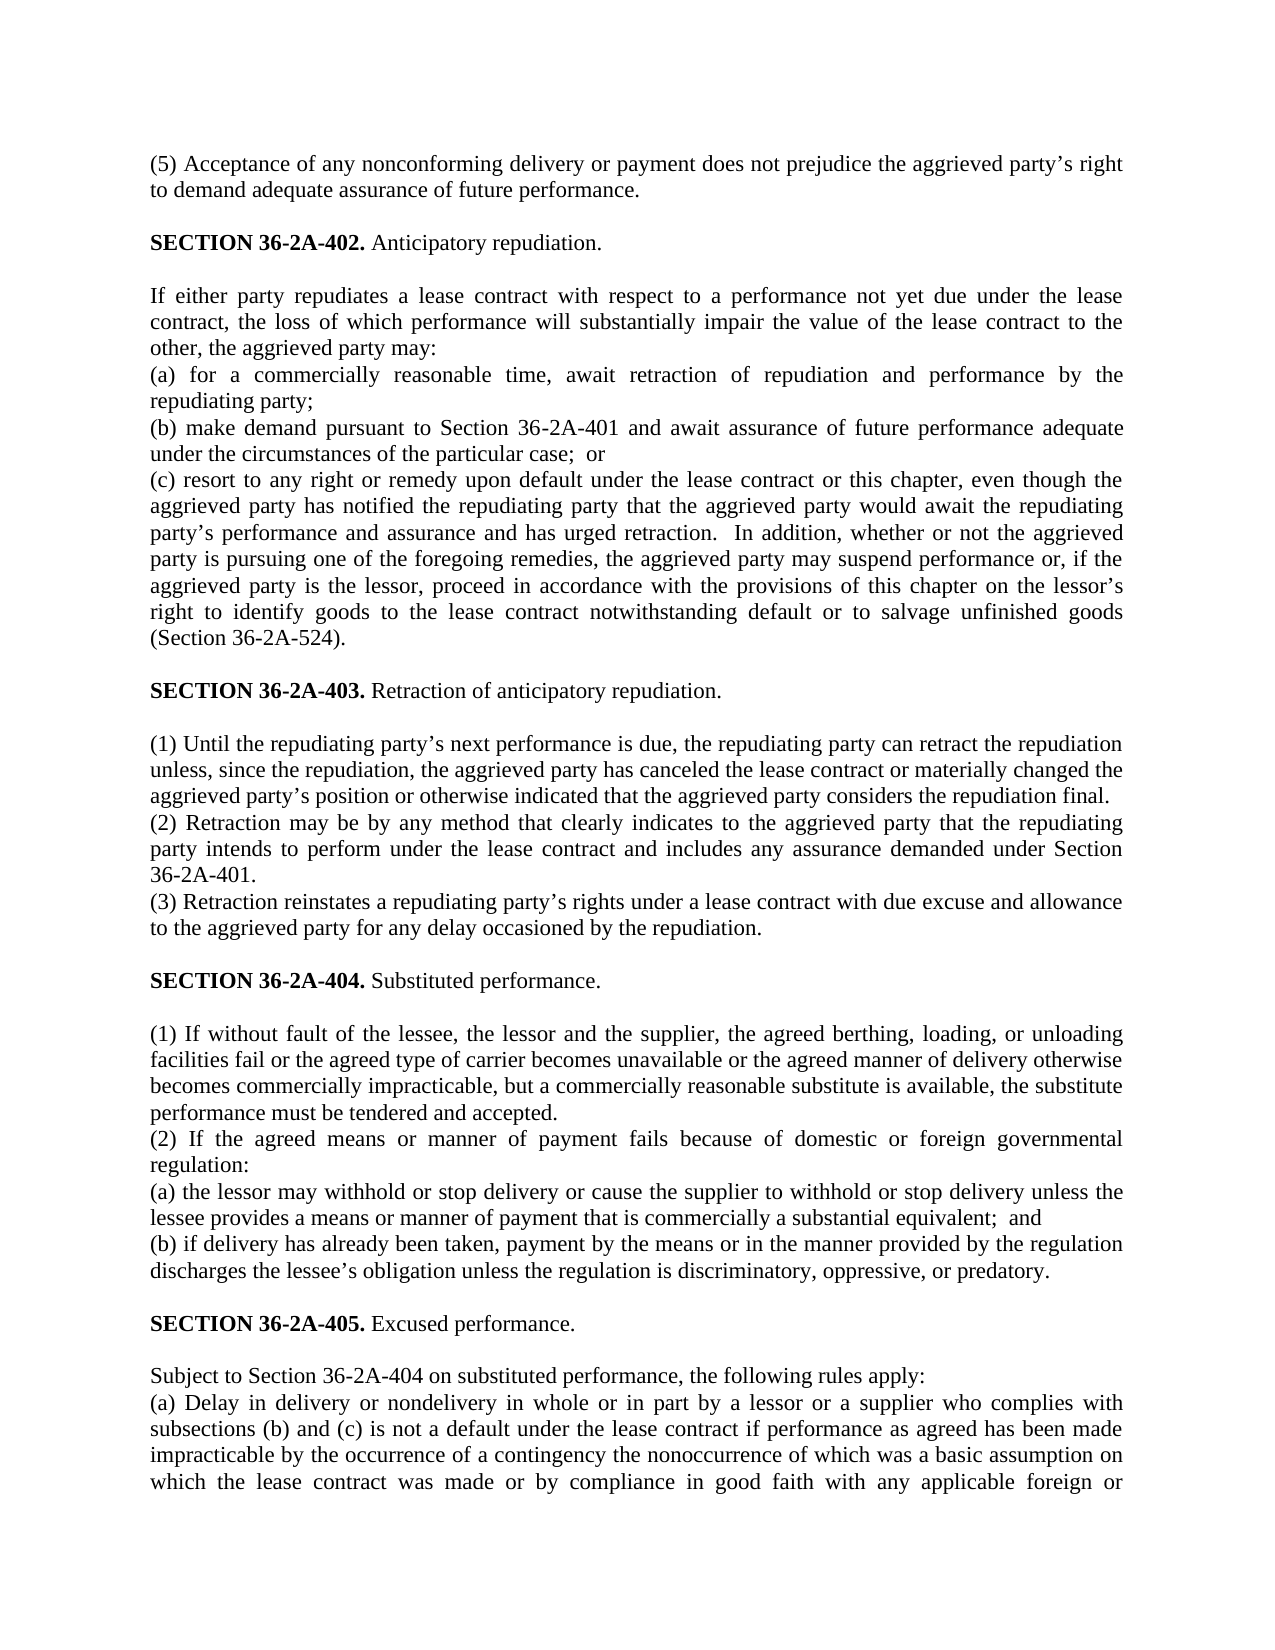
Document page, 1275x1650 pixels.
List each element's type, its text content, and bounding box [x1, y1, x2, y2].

text (2) If the agreed means or manner of payment fails because of domestic or foreign governmental regulation: [150, 1125, 1125, 1178]
text If either party repudiates a lease contract with respect to a performance not yet due under the lease contract, the loss of which performance will substantially impair the value of the lease contract to the other, the aggrieved party may: [150, 282, 1125, 361]
text (b) make demand pursuant to Section 36-2A-401 and await assurance of future performance adequate under the circumstances of the particular case; or [150, 413, 1125, 466]
text (1) If without fault of the lessee, the lessor and the supplier, the agreed berthing, loading, or unloading facilities fail or the agreed type of carrier becomes unavailable or the agreed manner of delivery otherwise becomes commercially impracticable, but a commercially reasonable substitute is available, the substitute performance must be tendered and accepted. [150, 1020, 1125, 1125]
text SECTION 36-2A-403. Retraction of anticipatory repudiation. [150, 677, 1125, 703]
text (b) if delivery has already been taken, payment by the means or in the manner provided by the regulation discharges the lessee’s obligation unless the regulation is discriminatory, oppressive, or predatory. [150, 1231, 1125, 1283]
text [150, 1389, 1125, 1494]
text (a) the lessor may withhold or stop delivery or cause the supplier to withhold or stop delivery unless the lessee provides a means or manner of payment that is commercially a substantial equivalent; and [150, 1178, 1125, 1231]
text SECTION 36-2A-404. Substituted performance. [150, 967, 1125, 993]
text SECTION 36-2A-405. Excused performance. [150, 1309, 1125, 1336]
text Subject to Section 36-2A-404 on substituted performance, the following rules apply: [150, 1362, 1125, 1389]
text (5) Acceptance of any nonconforming delivery or payment does not prejudice the aggrieved party’s right to demand adequate assurance of future performance. [150, 150, 1125, 203]
text SECTION 36-2A-402. Anticipatory repudiation. [150, 229, 1125, 255]
text (2) Retraction may be by any method that clearly indicates to the aggrieved party that the repudiating party intends to perform under the lease contract and includes any assurance demanded under Section 36-2A-401. [150, 809, 1125, 888]
text (1) Until the repudiating party’s next performance is due, the repudiating party can retract the repudiation unless, since the repudiation, the aggrieved party has canceled the lease contract or materially changed the aggrieved party’s position or otherwise indicated that the aggrieved party considers the repudiation final. [150, 730, 1125, 809]
text (3) Retraction reinstates a repudiating party’s rights under a lease contract with due excuse and allowance to the aggrieved party for any delay occasioned by the repudiation. [150, 888, 1125, 941]
text (c) resort to any right or remedy upon default under the lease contract or this chapter, even though the aggrieved party has notified the repudiating party that the aggrieved party would await the repudiating party’s performance and assurance and has urged retraction. In addition, whether or not the aggrieved party is pursuing one of the foregoing remedies, the aggrieved party may suspend performance or, if the aggrieved party is the lessor, proceed in accordance with the provisions of this chapter on the lessor’s right to identify goods to the lease contract notwithstanding default or to salvage unfinished goods (Section 36-2A-524). [150, 466, 1125, 651]
text (a) for a commercially reasonable time, await retraction of repudiation and performance by the repudiating party; [150, 361, 1125, 413]
